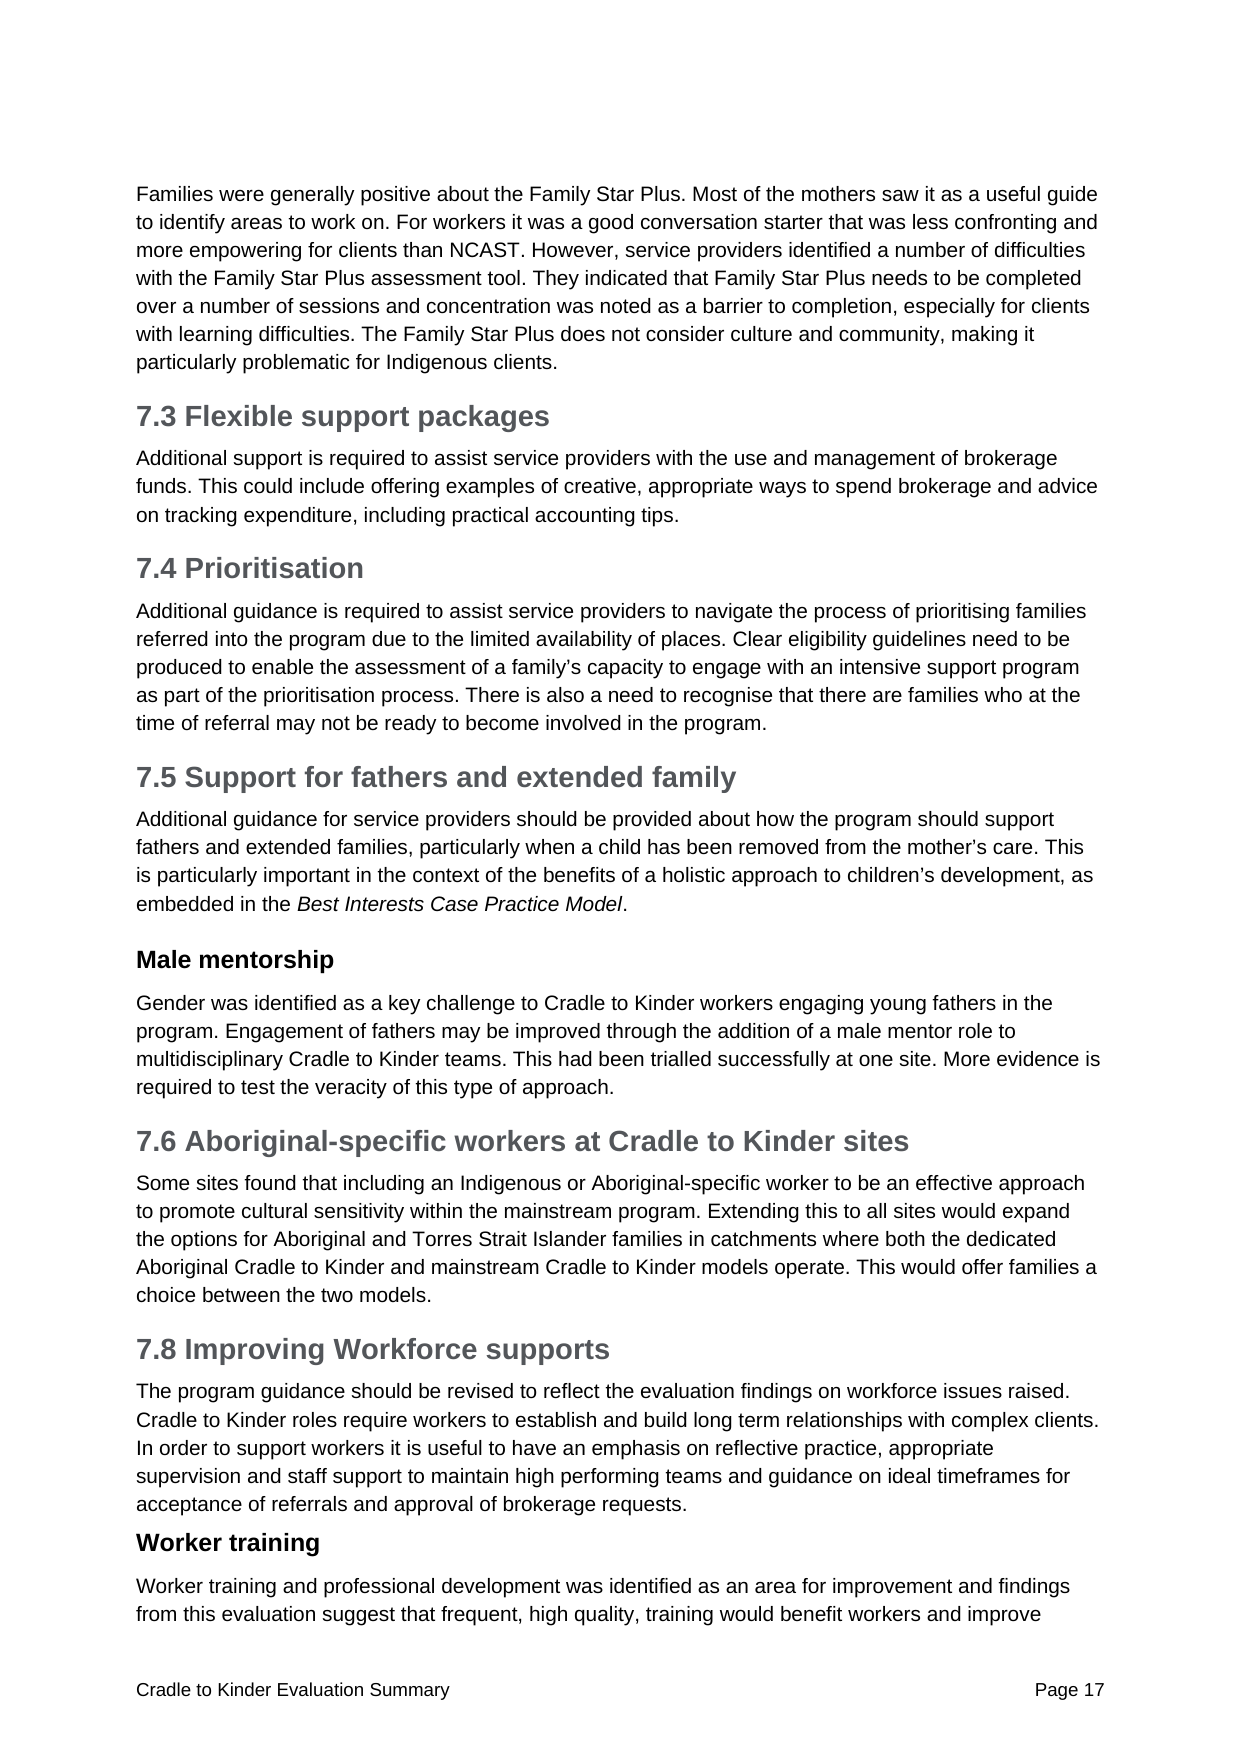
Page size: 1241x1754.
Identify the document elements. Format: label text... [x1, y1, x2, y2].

text Some sites found that including an Indigenous or Aboriginal-specific worker to be an effective approach to promote cultural sensitivity within the mainstream program. Extending this to all sites would expand the options for Aboriginal and Torres Strait Islander families in catchments where both the dedicated Aboriginal Cradle to Kinder and mainstream Cradle to Kinder models operate. This would offer families a choice between the two models. [136, 1167, 1104, 1307]
text Additional guidance for service providers should be provided about how the program should support fathers and extended families, particularly when a child has been removed from the mother’s care. This is particularly important in the context of the benefits of a holistic approach to children’s development, as embedded in the Best Interests Case Practice Model. [136, 803, 1104, 915]
subtitle 7.8 Improving Workforce supports [136, 1332, 1104, 1366]
subtitle 7.5 Support for fathers and extended family [136, 760, 1104, 793]
subtitle 7.3 Flexible support packages [136, 399, 1104, 433]
text The program guidance should be revised to reflect the evaluation findings on workforce issues raised. Cradle to Kinder roles require workers to establish and build long term relationships with complex clients. In order to support workers it is useful to have an emphasis on reflective practice, appropriate supervision and staff support to maintain high performing teams and guidance on ideal timeframes for acceptance of referrals and approval of brokerage requests. [136, 1375, 1104, 1516]
text Additional guidance is required to assist service providers to navigate the process of prioritising families referred into the program due to the limited availability of places. Clear eligibility guidelines need to be produced to enable the assessment of a family’s capacity to engage with an intensive support program as part of the prioritisation process. There is also a need to recognise that there are families who at the time of referral may not be ready to become involved in the program. [136, 594, 1104, 735]
text Worker training [136, 1528, 1104, 1557]
text Families were generally positive about the Family Star Plus. Most of the mothers saw it as a useful guide to identify areas to work on. For workers it was a good conversation starter that was less confronting and more empowering for clients than NCAST. However, service providers identified a number of difficulties with the Family Star Plus assessment tool. They indicated that Family Star Plus needs to be completed over a number of sessions and concentration was noted as a barrier to completion, especially for clients with learning difficulties. The Family Star Plus does not consider culture and community, making it particularly problematic for Indigenous clients. [136, 177, 1104, 374]
subtitle 7.6 Aboriginal-specific workers at Cradle to Kinder sites [136, 1124, 1104, 1157]
subtitle Male mentorship [136, 944, 1104, 974]
subtitle 7.4 Prioritisation [136, 551, 1104, 585]
text Additional support is required to assist service providers with the use and management of brokerage funds. This could include offering examples of creative, appropriate ways to spend brokerage and advice on tracking expenditure, including practical accounting tips. [136, 442, 1104, 526]
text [136, 1569, 1104, 1626]
text Gender was identified as a key challenge to Cradle to Kinder workers engaging young fathers in the program. Engagement of fathers may be improved through the addition of a male mentor role to multidisciplinary Cradle to Kinder teams. This had been trialled successfully at one site. More evidence is required to test the veracity of this type of approach. [136, 986, 1104, 1099]
